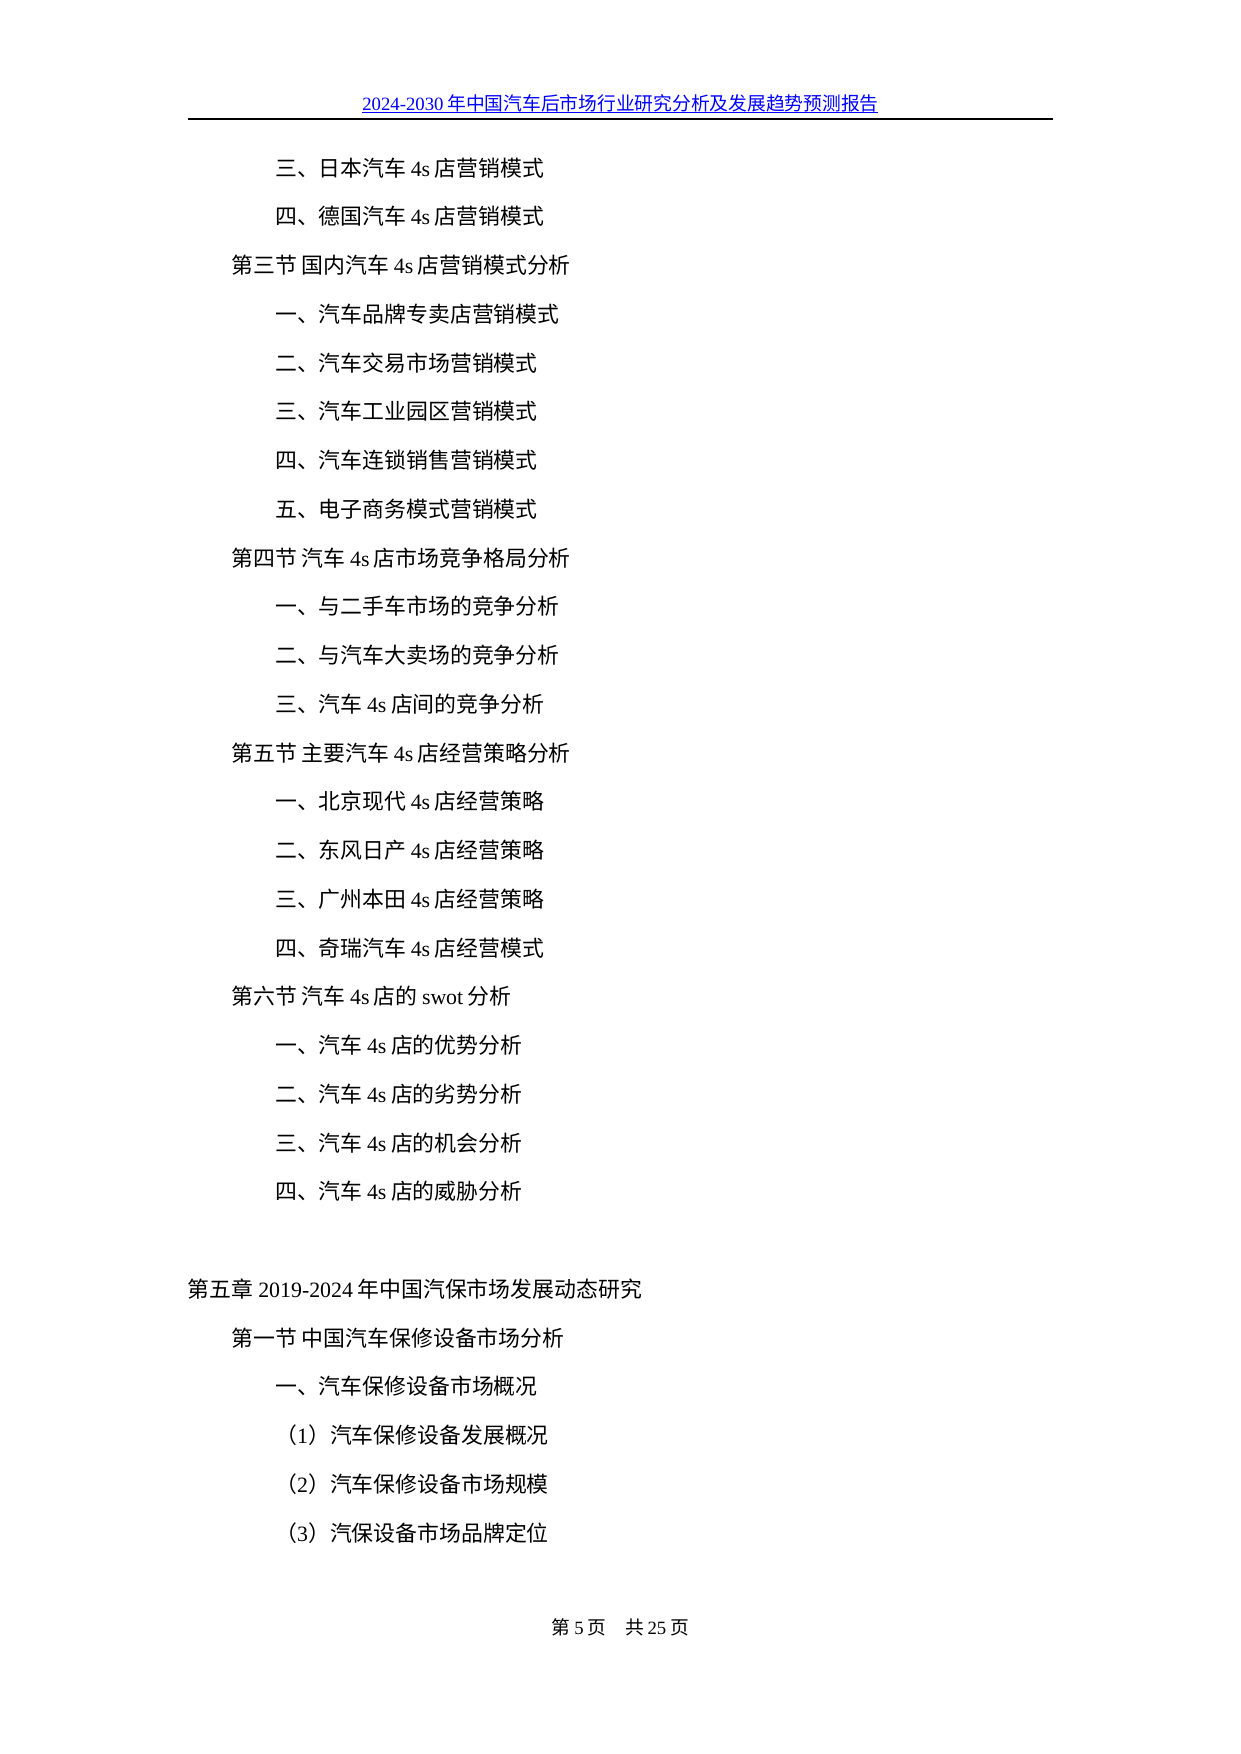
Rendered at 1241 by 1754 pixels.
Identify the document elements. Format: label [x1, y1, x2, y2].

text [187, 150, 1053, 1548]
